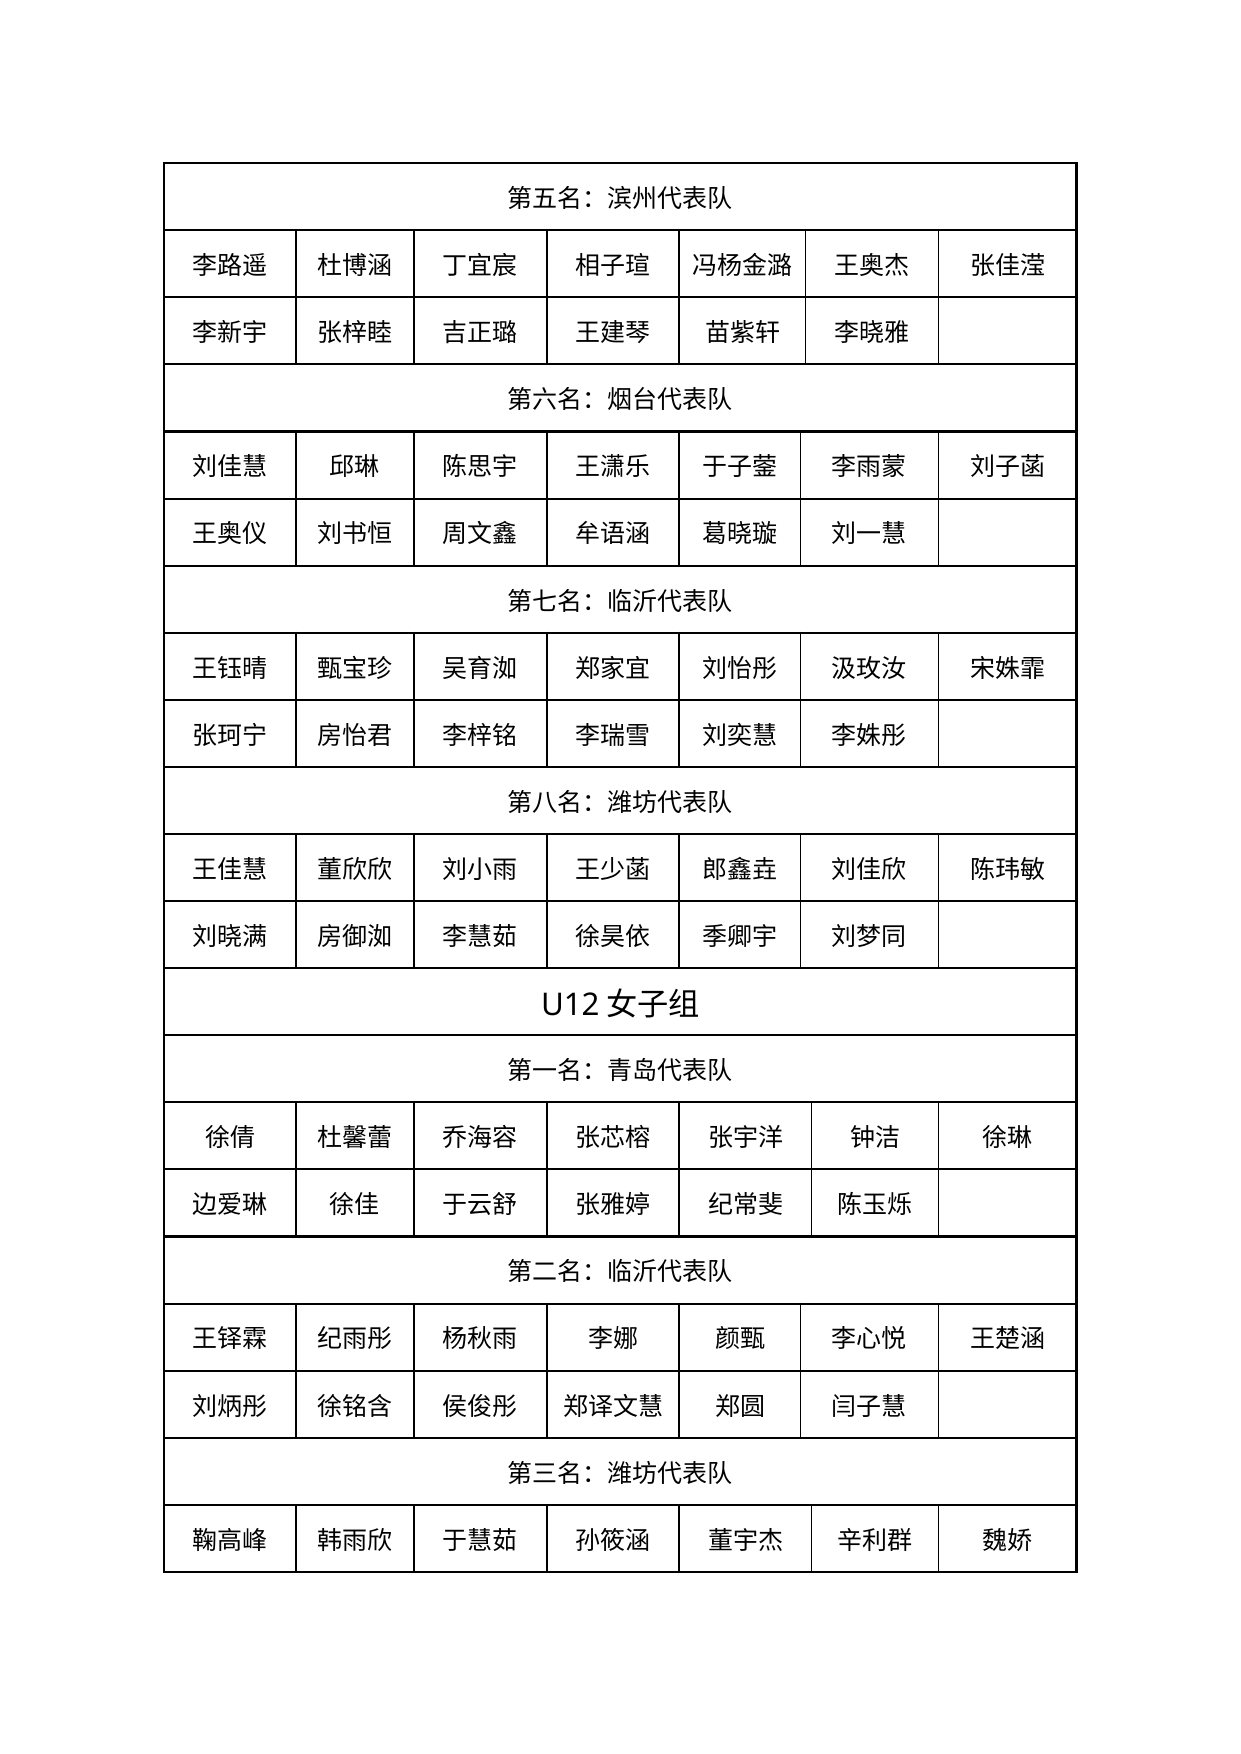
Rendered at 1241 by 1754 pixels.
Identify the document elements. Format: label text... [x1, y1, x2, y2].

table_cell 苗紫轩 [680, 298, 805, 363]
table_cell 张芯榕 [548, 1103, 678, 1168]
table_cell 杨秋雨 [415, 1305, 546, 1369]
table_cell 乔海容 [415, 1103, 546, 1168]
table_cell 季卿宇 [680, 902, 800, 967]
table_cell 相子瑄 [548, 231, 678, 296]
table_cell U12女子组 [165, 969, 1075, 1034]
table_cell 李娜 [548, 1305, 678, 1369]
table_cell 丁宜宸 [415, 231, 546, 296]
table_cell 房御洳 [297, 902, 413, 967]
table_cell 刘一慧 [801, 500, 938, 564]
table_cell [939, 500, 1075, 564]
table_cell 颜甄 [680, 1305, 800, 1369]
table_cell 李路遥 [165, 231, 295, 296]
table_cell 杜馨蕾 [297, 1103, 413, 1168]
table_cell 纪雨彤 [297, 1305, 413, 1369]
table_cell 王潇乐 [548, 433, 678, 497]
table_cell 李瑞雪 [548, 701, 678, 766]
table_cell 徐昊依 [548, 902, 678, 967]
table_cell 董欣欣 [297, 835, 413, 900]
table_cell 魏娇 [939, 1506, 1075, 1571]
table_cell 于慧茹 [415, 1506, 546, 1571]
table_cell 郎鑫垚 [680, 835, 800, 900]
table_cell 冯杨金潞 [680, 231, 805, 296]
table_cell 第二名：临沂代表队 [165, 1238, 1075, 1302]
table_cell 张佳滢 [939, 231, 1075, 296]
table_cell 辛利群 [812, 1506, 938, 1571]
table_cell 刘佳欣 [801, 835, 938, 900]
table_cell 闫子慧 [801, 1372, 938, 1437]
table_cell 李心悦 [801, 1305, 938, 1369]
table_cell 邱琳 [297, 433, 413, 497]
table_cell 纪常斐 [680, 1170, 811, 1235]
table_cell 陈玮敏 [939, 835, 1075, 900]
table_cell 李慧茹 [415, 902, 546, 967]
table_cell 吴育洳 [415, 634, 546, 699]
table_cell 王佳慧 [165, 835, 295, 900]
table_cell 第三名：潍坊代表队 [165, 1439, 1075, 1504]
table_cell 徐琳 [939, 1103, 1075, 1168]
table_cell 第六名：烟台代表队 [165, 365, 1075, 430]
table_cell 汲玫汝 [801, 634, 938, 699]
table_cell 杜博涵 [297, 231, 413, 296]
table_cell 边爱琳 [165, 1170, 295, 1235]
table_cell 徐倩 [165, 1103, 295, 1168]
table_cell 张宇洋 [680, 1103, 811, 1168]
table_cell 王奥杰 [806, 231, 938, 296]
table_cell 陈思宇 [415, 433, 546, 497]
table_cell 郑译文慧 [548, 1372, 678, 1437]
table_cell 刘书恒 [297, 500, 413, 564]
table_cell 张梓睦 [297, 298, 413, 363]
table_cell 刘佳慧 [165, 433, 295, 497]
table_cell 刘梦同 [801, 902, 938, 967]
table_cell 于云舒 [415, 1170, 546, 1235]
table_cell 王铎霖 [165, 1305, 295, 1369]
table_cell 李雨蒙 [801, 433, 938, 497]
table_cell 王建琴 [548, 298, 678, 363]
table_cell 房怡君 [297, 701, 413, 766]
table_cell 于子蓥 [680, 433, 800, 497]
table_cell 李梓铭 [415, 701, 546, 766]
table_cell 郑家宜 [548, 634, 678, 699]
table_cell 刘晓满 [165, 902, 295, 967]
table_cell [939, 902, 1075, 967]
table_cell 葛晓璇 [680, 500, 800, 564]
table_cell 刘奕慧 [680, 701, 800, 766]
table_cell [939, 701, 1075, 766]
table_cell 周文鑫 [415, 500, 546, 564]
table_cell 王钰晴 [165, 634, 295, 699]
table_cell 李新宇 [165, 298, 295, 363]
table_cell 董宇杰 [680, 1506, 811, 1571]
table_cell 王奥仪 [165, 500, 295, 564]
table_cell [939, 298, 1075, 363]
table_cell [939, 1170, 1075, 1235]
table_cell [939, 1372, 1075, 1437]
table_cell 甄宝珍 [297, 634, 413, 699]
table_cell 李姝彤 [801, 701, 938, 766]
table_cell 王楚涵 [939, 1305, 1075, 1369]
table_cell 徐佳 [297, 1170, 413, 1235]
table_cell 张珂宁 [165, 701, 295, 766]
table_cell 侯俊彤 [415, 1372, 546, 1437]
table_cell 牟语涵 [548, 500, 678, 564]
table_cell 第八名：潍坊代表队 [165, 768, 1075, 833]
table_cell 刘怡彤 [680, 634, 800, 699]
table_cell 第七名：临沂代表队 [165, 567, 1075, 632]
table_cell 宋姝霏 [939, 634, 1075, 699]
table_cell 李晓雅 [806, 298, 938, 363]
table_cell 第一名：青岛代表队 [165, 1036, 1075, 1101]
table_cell 张雅婷 [548, 1170, 678, 1235]
table_cell 鞠高峰 [165, 1506, 295, 1571]
table_cell 刘炳彤 [165, 1372, 295, 1437]
table_cell 第五名：滨州代表队 [165, 164, 1075, 229]
table_cell 孙筱涵 [548, 1506, 678, 1571]
table_cell 刘子菡 [939, 433, 1075, 497]
table_cell 徐铭含 [297, 1372, 413, 1437]
table_cell 韩雨欣 [297, 1506, 413, 1571]
table_cell 陈玉烁 [812, 1170, 938, 1235]
table_cell 郑圆 [680, 1372, 800, 1437]
table_cell 吉正璐 [415, 298, 546, 363]
table_cell 钟洁 [812, 1103, 938, 1168]
table_cell 刘小雨 [415, 835, 546, 900]
table_cell 王少菡 [548, 835, 678, 900]
